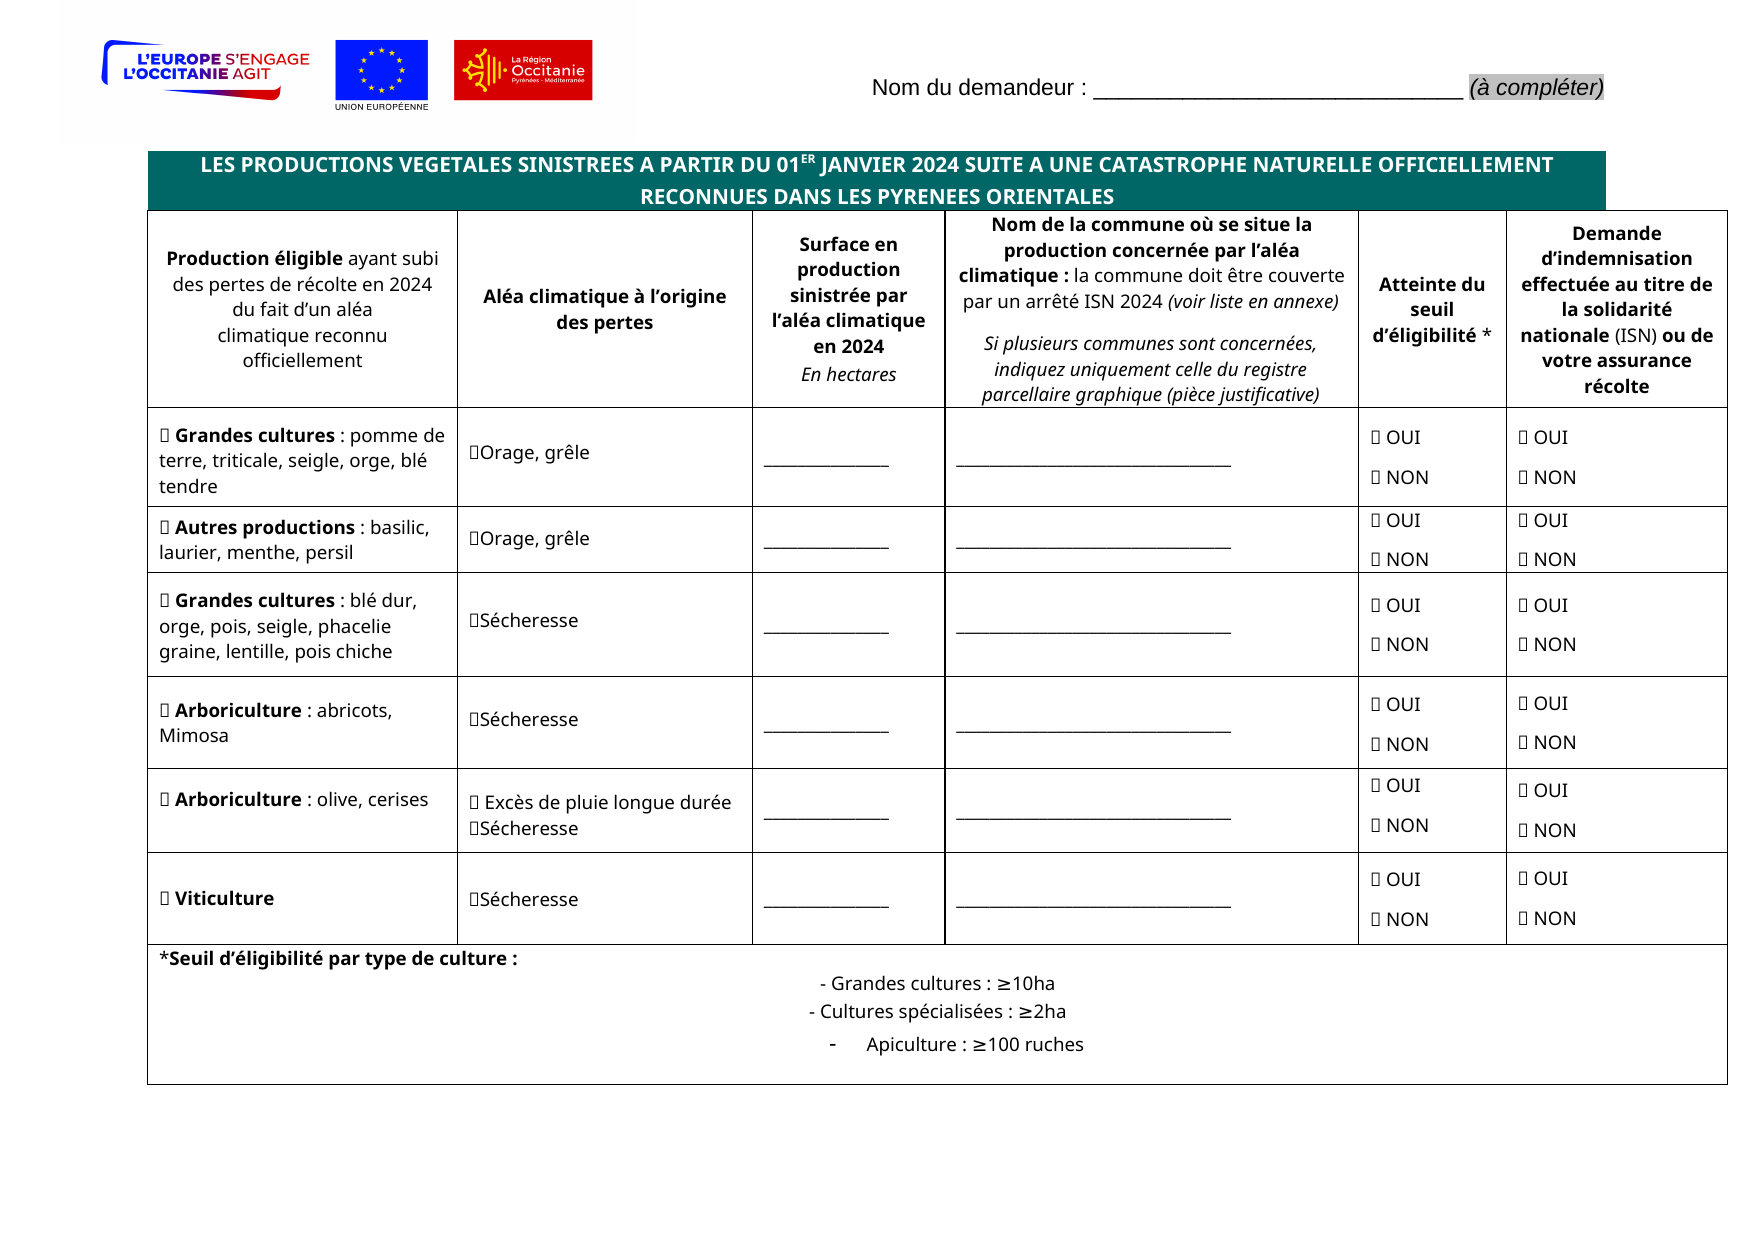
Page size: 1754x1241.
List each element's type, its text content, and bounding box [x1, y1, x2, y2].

table_cell _______________ [753, 573, 944, 676]
table_cell _________________________________ [946, 507, 1358, 572]
table_cell  OUI  NON [1507, 853, 1727, 944]
table_cell  Arboriculture : abricots, Mimosa [148, 677, 457, 768]
table_header Surface en production sinistrée par l’aléa climatique en 2024 En hectares [753, 211, 944, 407]
text rECONNUES dans leS PYRENEES ORIENTALES [148, 182, 1606, 210]
table_cell  Autres productions : basilic, laurier, menthe, persil [148, 507, 457, 572]
table_cell _________________________________ [946, 769, 1358, 852]
table_header Atteinte du seuil d’éligibilité * [1359, 211, 1506, 407]
picture [58, 0, 636, 143]
table_cell  OUI  NON [1359, 769, 1506, 852]
table_cell  OUI  NON [1359, 408, 1506, 506]
table_cell *Seuil d’éligibilité par type de culture : - Grandes cultures : ≥10ha - Cultures spécialisées : ≥2ha Apiculture : ≥100 ruches [148, 945, 1727, 1084]
table_cell _________________________________ [946, 573, 1358, 676]
table_cell Orage, grêle [458, 408, 752, 506]
table_cell _______________ [753, 769, 944, 852]
table_header Aléa climatique à l’origine des pertes [458, 211, 752, 407]
table_cell  OUI  NON [1507, 769, 1727, 852]
table_cell  OUI  NON [1359, 507, 1506, 572]
table_cell  OUI  NON [1359, 853, 1506, 944]
table_cell  Grandes cultures : blé dur, orge, pois, seigle, phacelie graine, lentille, pois chiche [148, 573, 457, 676]
table_cell _______________ [753, 507, 944, 572]
table_cell Sécheresse [458, 677, 752, 768]
table_cell  OUI  NON [1359, 677, 1506, 768]
table_cell Orage, grêle [458, 507, 752, 572]
table_cell  OUI  NON [1507, 507, 1727, 572]
table_cell Sécheresse [458, 573, 752, 676]
table_cell _______________ [753, 677, 944, 768]
table_header Nom de la commune où se situe la production concernée par l’aléa climatique : la commune doit être couverte par un arrêté ISN 2024 (voir liste en annexe) Si plusieurs communes sont concernées, indiquez uniquement celle du registre parcellaire graphique (pièce justificative) [946, 211, 1358, 407]
table_header Production éligible ayant subi des pertes de récolte en 2024 du fait d’un aléa climatique reconnu officiellement [148, 211, 457, 407]
table_cell _______________ [753, 408, 944, 506]
table_cell _________________________________ [946, 853, 1358, 944]
table_cell  OUI  NON [1507, 677, 1727, 768]
table_cell  OUI  NON [1359, 573, 1506, 676]
table_cell Sécheresse [458, 853, 752, 944]
table_cell  Arboriculture : olive, cerises [148, 769, 457, 852]
table_cell  Grandes cultures : pomme de terre, triticale, seigle, orge, blé tendre [148, 408, 457, 506]
table_cell  Viticulture [148, 853, 457, 944]
table_cell  Excès de pluie longue durée Sécheresse [458, 769, 752, 852]
table_cell _______________ [753, 853, 944, 944]
table_header Demande d’indemnisation effectuée au titre de la solidarité nationale (ISN) ou de votre assurance récolte [1507, 211, 1727, 407]
table_cell _________________________________ [946, 408, 1358, 506]
text LES PRODUCTIONS VEGETALES SINISTREES A PARTIR DU 01ER JANVIER 2024 SUITE A UNE CATASTROPHE NATURELLE OFFICIELLEMENT [148, 151, 1606, 179]
table_cell  OUI  NON [1507, 573, 1727, 676]
table_cell _________________________________ [946, 677, 1358, 768]
table_cell  OUI  NON [1507, 408, 1727, 506]
